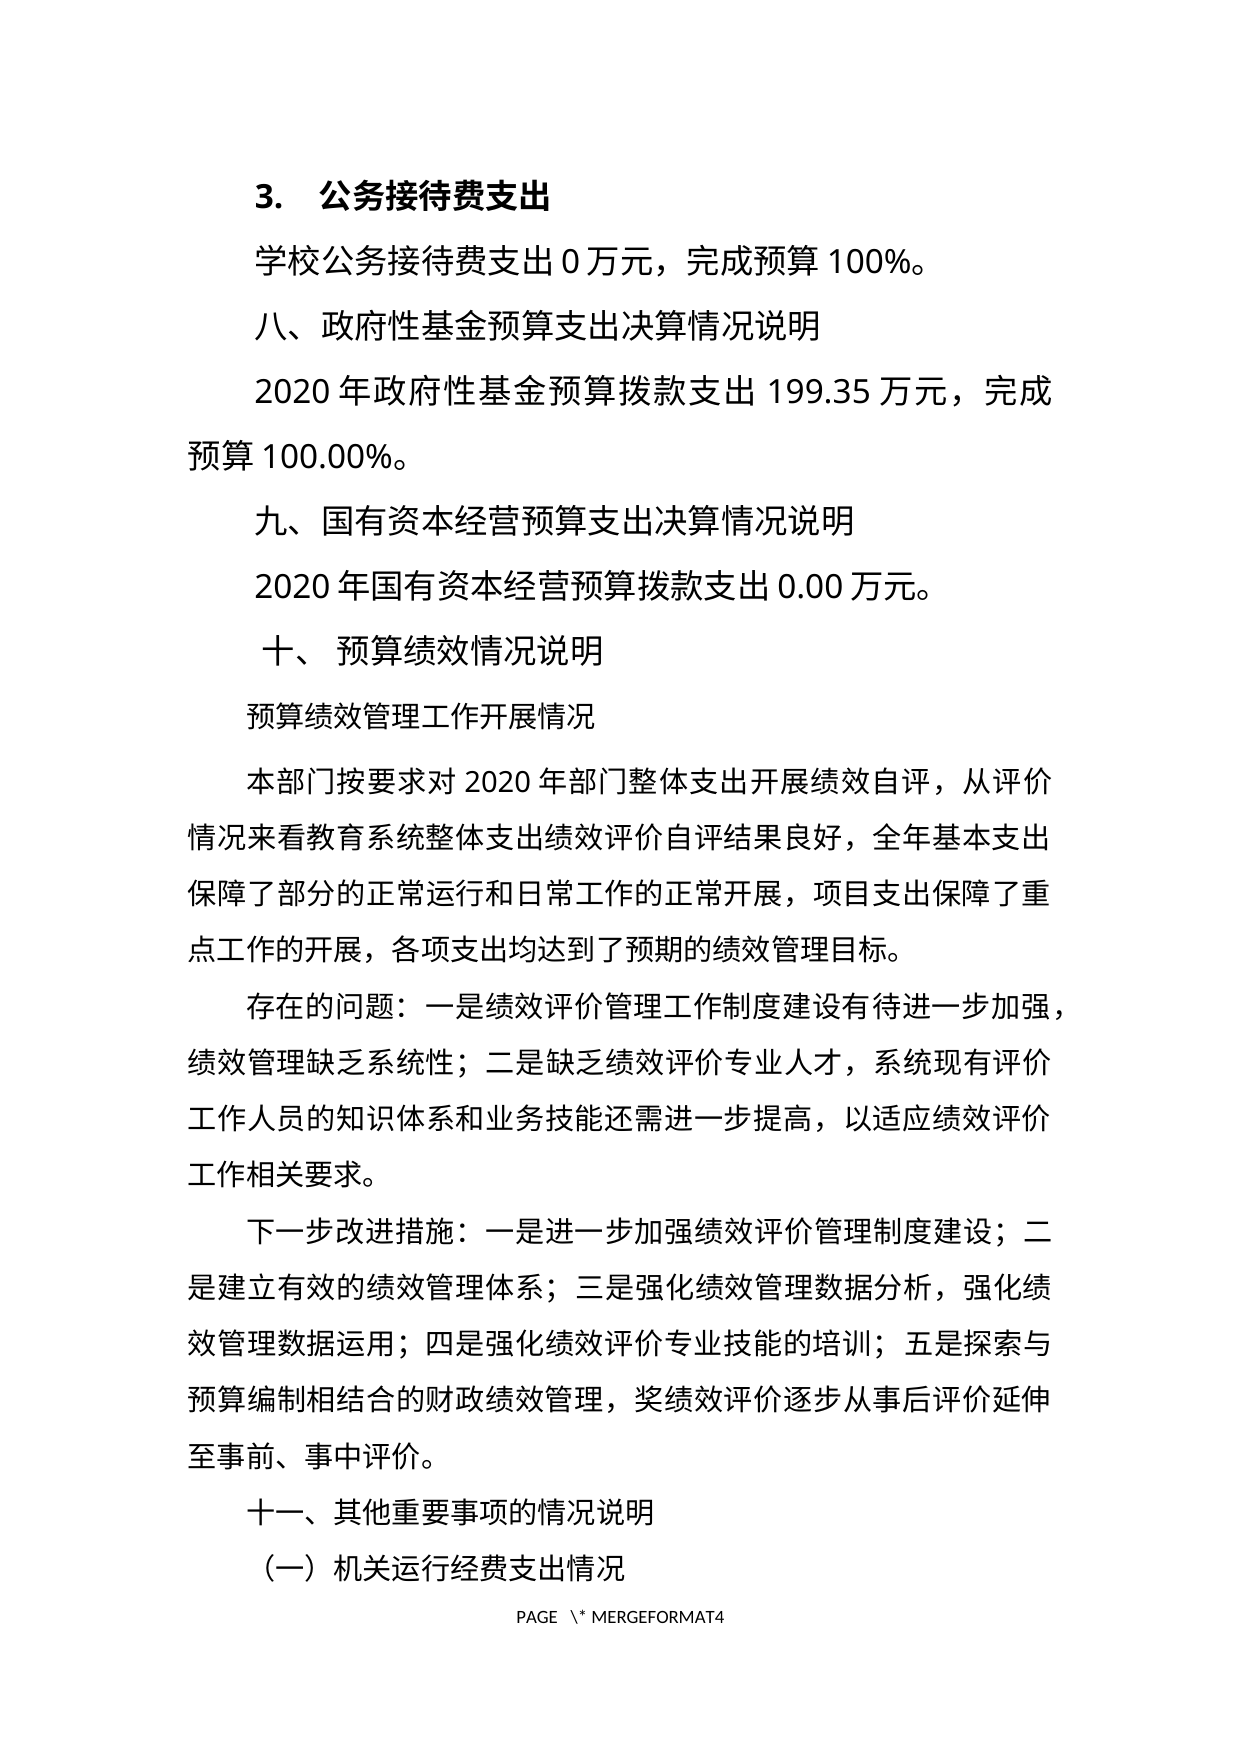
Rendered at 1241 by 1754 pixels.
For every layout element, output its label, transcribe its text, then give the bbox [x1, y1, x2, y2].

text 2020年国有资本经营预算拨款支出0.00万元。 [187, 552, 1053, 617]
text （一）机关运行经费支出情况 [187, 1534, 1053, 1591]
text 学校公务接待费支出0万元，完成预算100%。 [187, 227, 1053, 292]
text 存在的问题：一是绩效评价管理工作制度建设有待进一步加强，绩效管理缺乏系统性；二是缺乏绩效评价专业人才，系统现有评价工作人员的知识体系和业务技能还需进一步提高，以适应绩效评价工作相关要求。 [187, 972, 1053, 1197]
text 预算绩效管理工作开展情况 [187, 682, 1053, 747]
text 本部门按要求对2020年部门整体支出开展绩效自评，从评价情况来看教育系统整体支出绩效评价自评结果良好，全年基本支出保障了部分的正常运行和日常工作的正常开展，项目支出保障了重点工作的开展，各项支出均达到了预期的绩效管理目标。 [187, 747, 1053, 972]
list 公务接待费支出 [187, 162, 1053, 227]
text 八、政府性基金预算支出决算情况说明 [187, 292, 1053, 357]
text 十一、其他重要事项的情况说明 [187, 1478, 1053, 1534]
text 2020年政府性基金预算拨款支出199.35万元，完成预算100.00%。 [187, 357, 1053, 487]
list 预算绩效情况说明 [261, 617, 1053, 682]
list 国有资本经营预算支出决算情况说明 [187, 487, 1053, 552]
text 下一步改进措施：一是进一步加强绩效评价管理制度建设；二是建立有效的绩效管理体系；三是强化绩效管理数据分析，强化绩效管理数据运用；四是强化绩效评价专业技能的培训；五是探索与预算编制相结合的财政绩效管理，奖绩效评价逐步从事后评价延伸至事前、事中评价。 [187, 1197, 1053, 1478]
